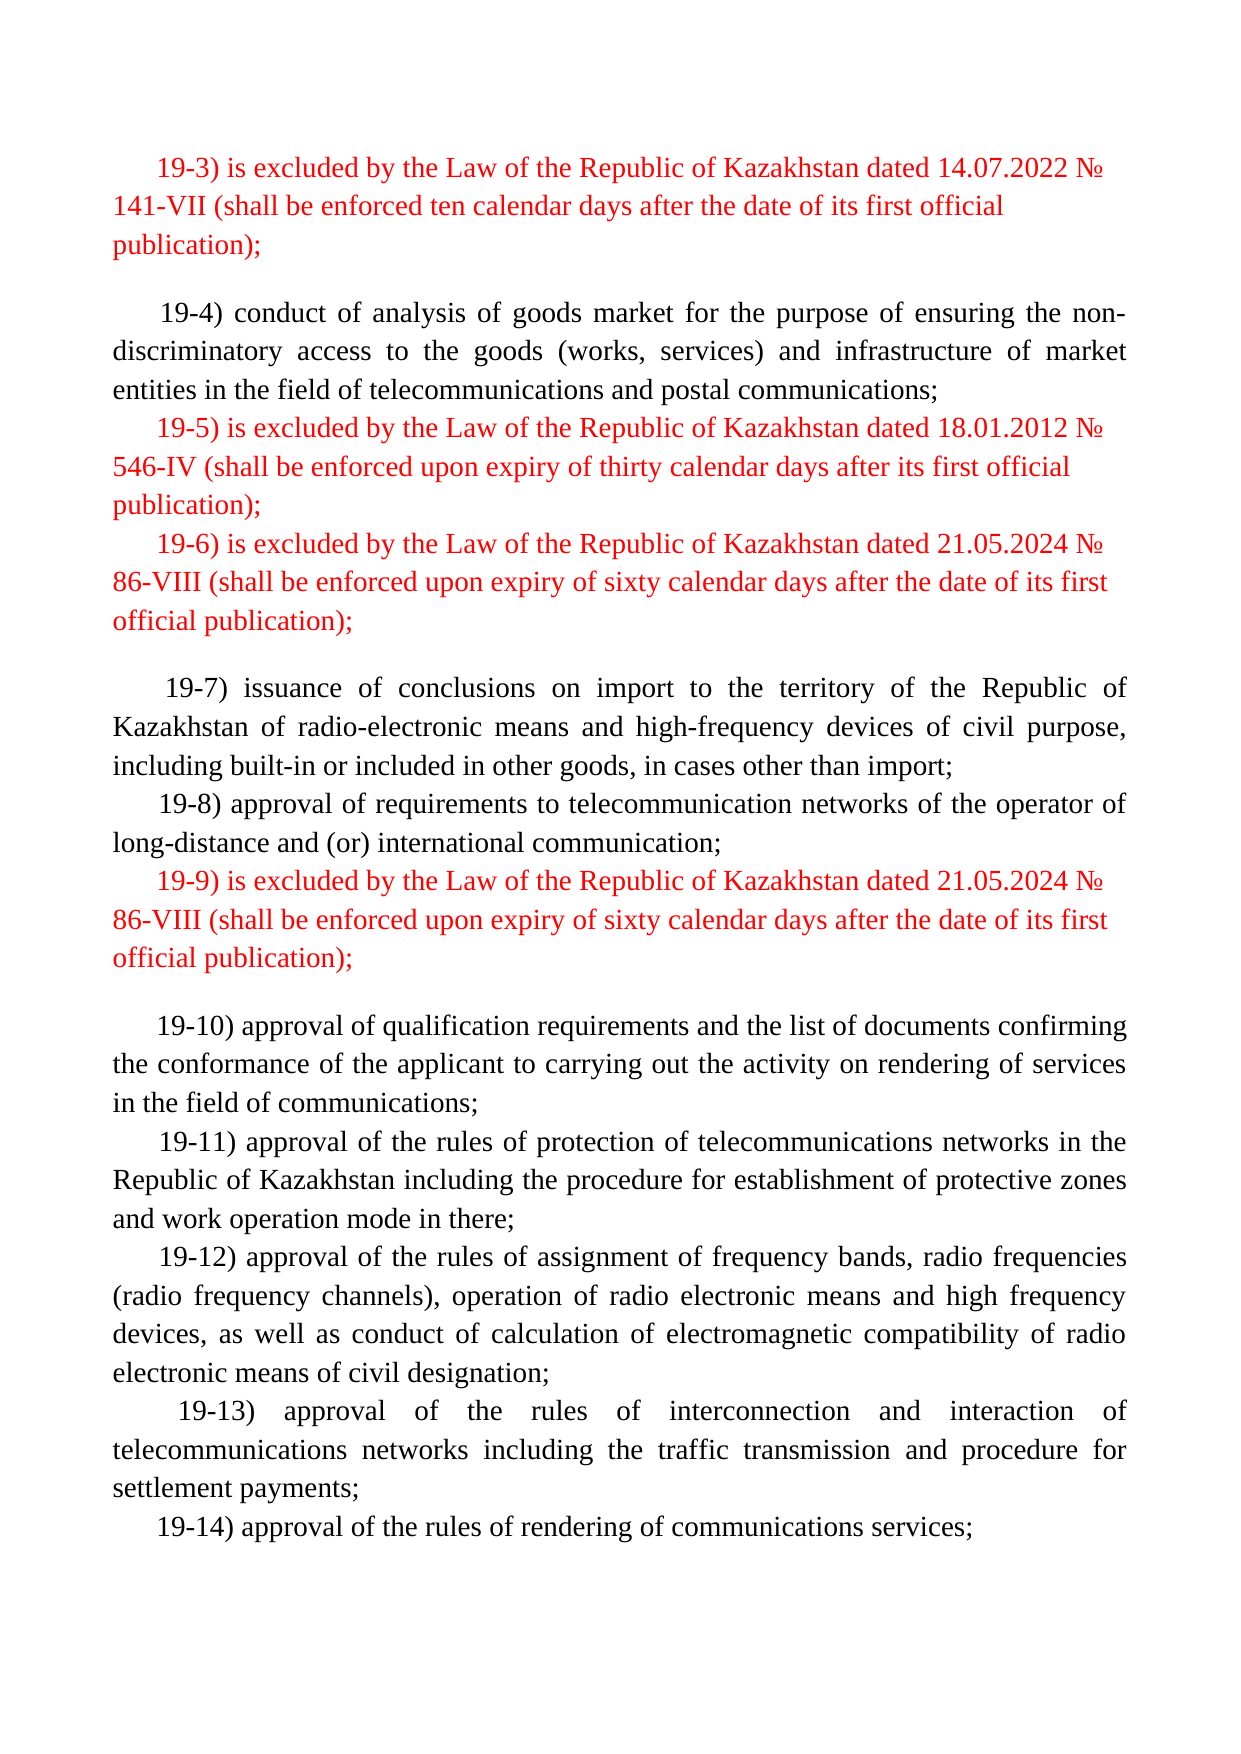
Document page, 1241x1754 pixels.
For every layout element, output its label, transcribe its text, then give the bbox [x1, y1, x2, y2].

text 19-12) approval of the rules of assignment of frequency bands, radio frequencies (radio frequency channels), operation of radio electronic means and high frequency devices, as well as conduct of calculation of electromagnetic compatibility of radio electronic means of civil designation; [112, 1239, 1128, 1388]
text 19-11) approval of the rules of protection of telecommunications networks in the Republic of Kazakhstan including the procedure for establishment of protective zones and work operation mode in there; [112, 1124, 1128, 1234]
text 19-14) approval of the rules of rendering of communications services; [112, 1509, 1128, 1543]
text 19-7) issuance of conclusions on import to the territory of the Republic of Kazakhstan of radio-electronic means and high-frequency devices of civil purpose, including built-in or included in other goods, in cases other than import; [112, 671, 1128, 781]
text 19-4) conduct of analysis of goods market for the purpose of ensuring the non-discriminatory access to the goods (works, services) and infrastructure of market entities in the field of telecommunications and postal communications; [112, 295, 1128, 405]
text 19-9) is excluded by the Law of the Republic of Kazakhstan dated 21.05.2024 № 86-VIII (shall be enforced upon expiry of sixty calendar days after the date of its first official publication); [112, 863, 1128, 1004]
text 19-5) is excluded by the Law of the Republic of Kazakhstan dated 18.01.2012 № 546-IV (shall be enforced upon expiry of thirty calendar days after its first official publication); 19-6) is excluded by the Law of the Republic of Kazakhstan dated 21.05.2024 № 86-VIII (shall be enforced upon expiry of sixty calendar days after the date of its first official publication); [112, 410, 1128, 667]
text 19-8) approval of requirements to telecommunication networks of the operator of long-distance and (or) international communication; [112, 786, 1128, 858]
text 19-3) is excluded by the Law of the Republic of Kazakhstan dated 14.07.2022 № 141-VII (shall be enforced ten calendar days after the date of its first official publication); [112, 150, 1128, 291]
text 19-13) approval of the rules of interconnection and interaction of telecommunications networks including the traffic transmission and procedure for settlement payments; [112, 1393, 1128, 1504]
text 19-10) approval of qualification requirements and the list of documents confirming the conformance of the applicant to carrying out the activity on rendering of services in the field of communications; [112, 1008, 1128, 1119]
